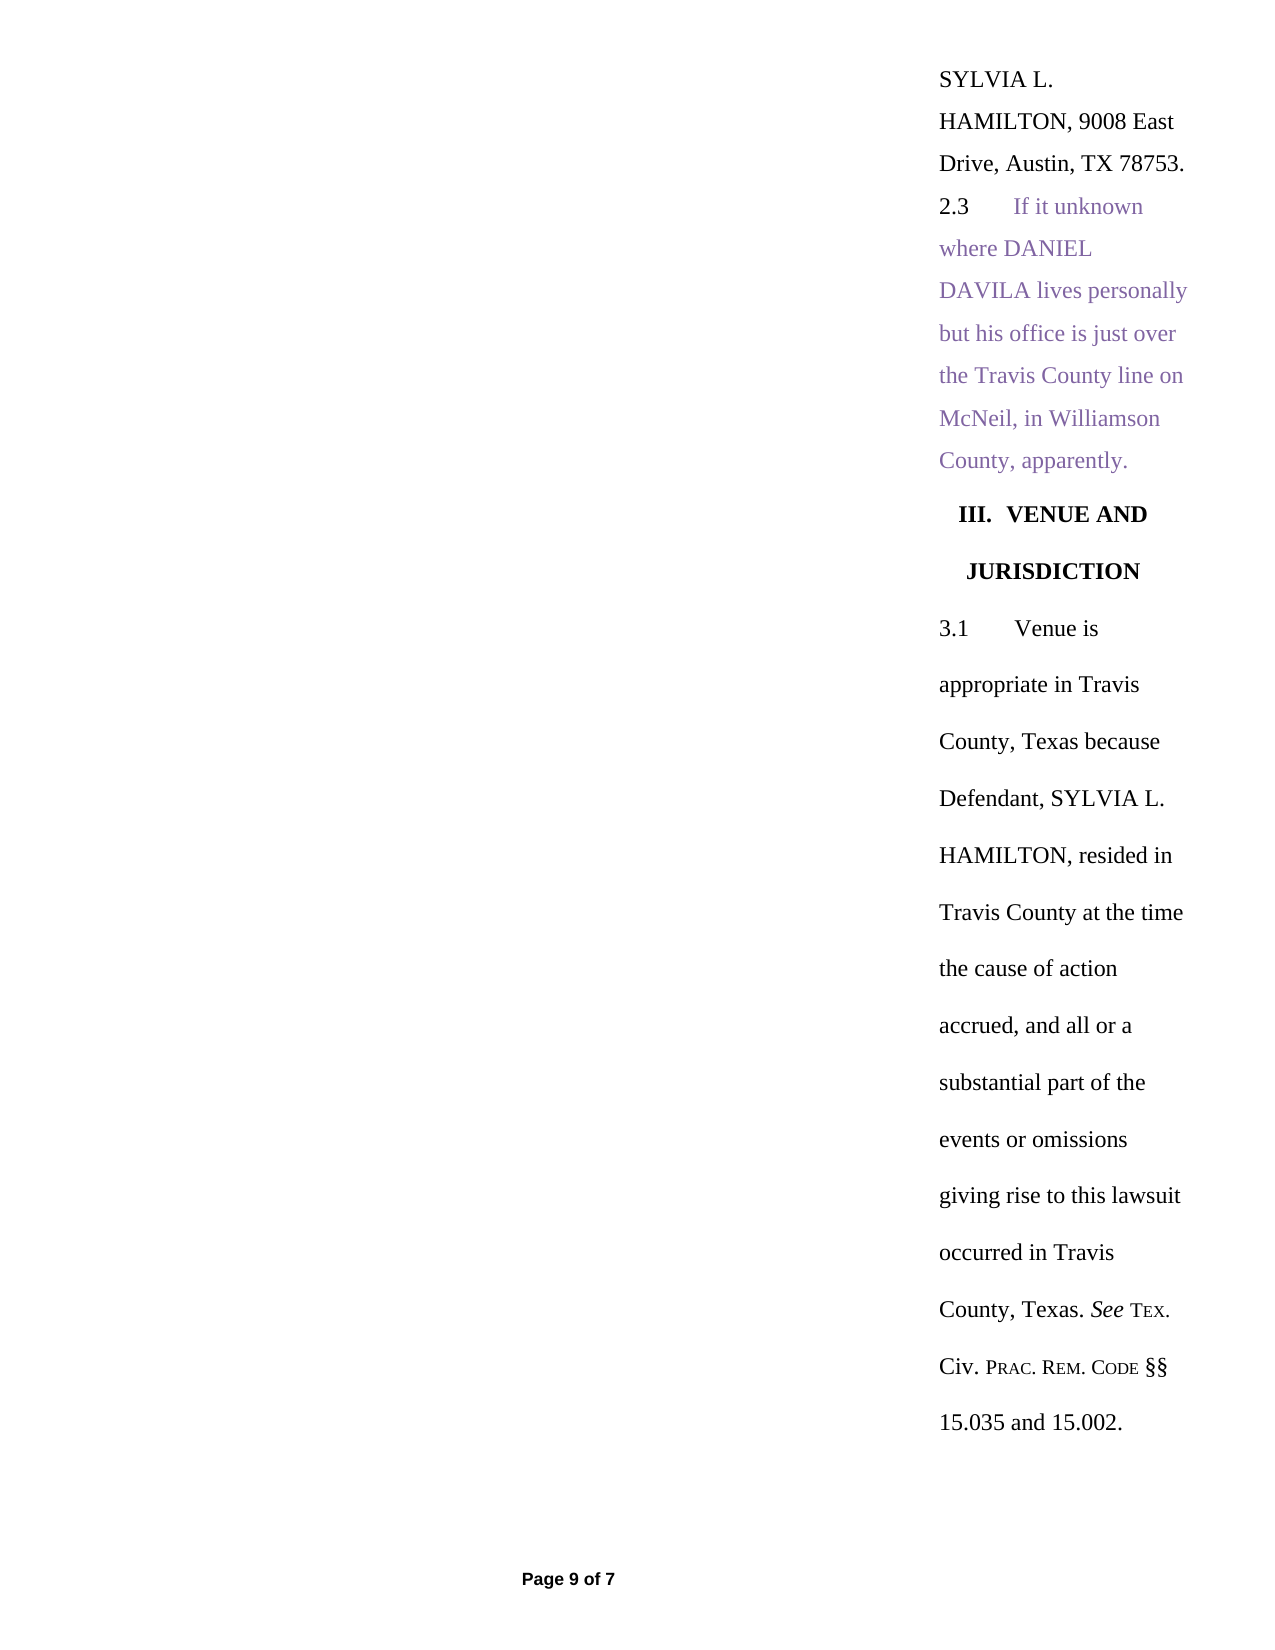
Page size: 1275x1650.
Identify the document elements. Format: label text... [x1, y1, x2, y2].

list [939, 591, 1188, 1442]
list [939, 53, 1188, 180]
list If it unknown where DANIEL DAVILA lives personally but his office is just over the Travis County line on McNeil, in Williamson County, apparently. [939, 180, 1188, 477]
subtitle VENUE AND JURISDICTION [937, 477, 1169, 591]
